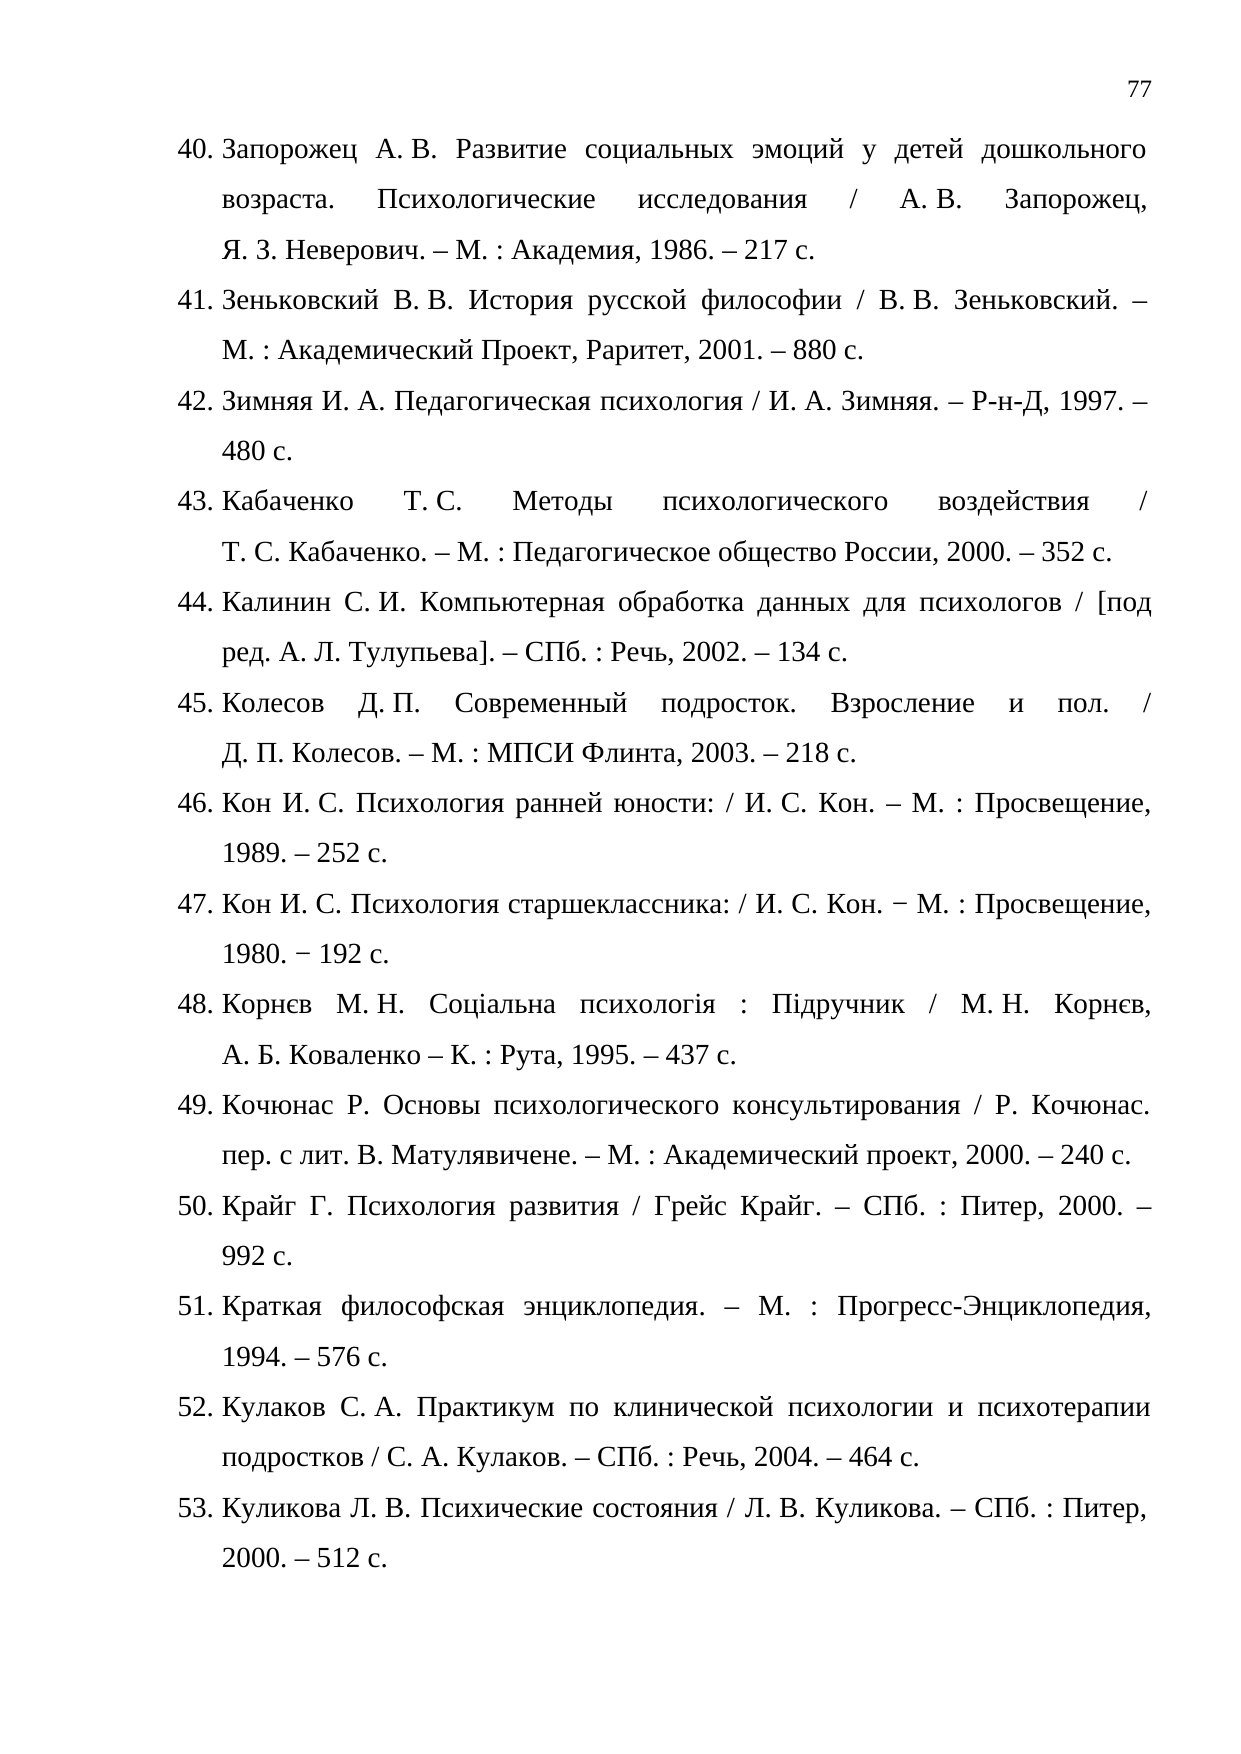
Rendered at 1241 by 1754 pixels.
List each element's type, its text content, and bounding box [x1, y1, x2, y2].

list Запорожец А. В. Развитие социальных эмоций у детей дошкольного возраста. Психологические исследования / А. В. Запорожец, Я. З. Неверович. – М. : Академия, 1986. – 217 с. [177, 131, 1147, 265]
list Корнєв М. Н. Соціальна психологія : Підручник / М. Н. Корнєв, А. Б. Коваленко – К. : Рута, 1995. – 437 с. [177, 987, 1152, 1070]
list Зимняя И. А. Педагогическая психология / И. А. Зимняя. – Р-н-Д, 1997. – 480 с. [177, 383, 1147, 467]
list Калинин С. И. Компьютерная обработка данных для психологов / [под ред. А. Л. Тулупьева]. – СПб. : Речь, 2002. – 134 с. [177, 584, 1152, 668]
list Кулаков С. А. Практикум по клинической психологии и психотерапии подростков / С. А. Кулаков. – СПб. : Речь, 2004. – 464 с. [177, 1389, 1152, 1473]
list Колесов Д. П. Современный подросток. Взросление и пол. / Д. П. Колесов. – М. : МПСИ Флинта, 2003. – 218 с. [177, 685, 1152, 768]
list Зеньковский В. В. История русской философии / В. В. Зеньковский. – М. : Академический Проект, Раритет, 2001. – 880 с. [177, 282, 1147, 366]
list Кабаченко Т. С. Методы психологического воздействия / Т. С. Кабаченко. – М. : Педагогическое общество России, 2000. – 352 с. [177, 483, 1148, 567]
list Куликова Л. В. Психические состояния / Л. В. Куликова. – СПб. : Питер, 2000. – 512 с. [177, 1490, 1147, 1573]
list Кочюнас Р. Основы психологического консультирования / Р. Кочюнас. пер. с лит. В. Матулявичене. – М. : Академический проект, 2000. – 240 с. [177, 1087, 1152, 1171]
list Кон И. С. Психология старшеклассника: / И. С. Кон. − М. : Просвещение, 1980. − 192 с. [177, 886, 1152, 970]
list Краткая философская энциклопедия. – М. : Прогресс-Энциклопедия, 1994. – 576 с. [177, 1288, 1152, 1372]
list Кон И. С. Психология ранней юности: / И. С. Кон. – М. : Просвещение, 1989. – 252 с. [177, 785, 1152, 869]
list Крайг Г. Психология развития / Грейс Крайг. – СПб. : Питер, 2000. – 992 с. [177, 1188, 1152, 1272]
